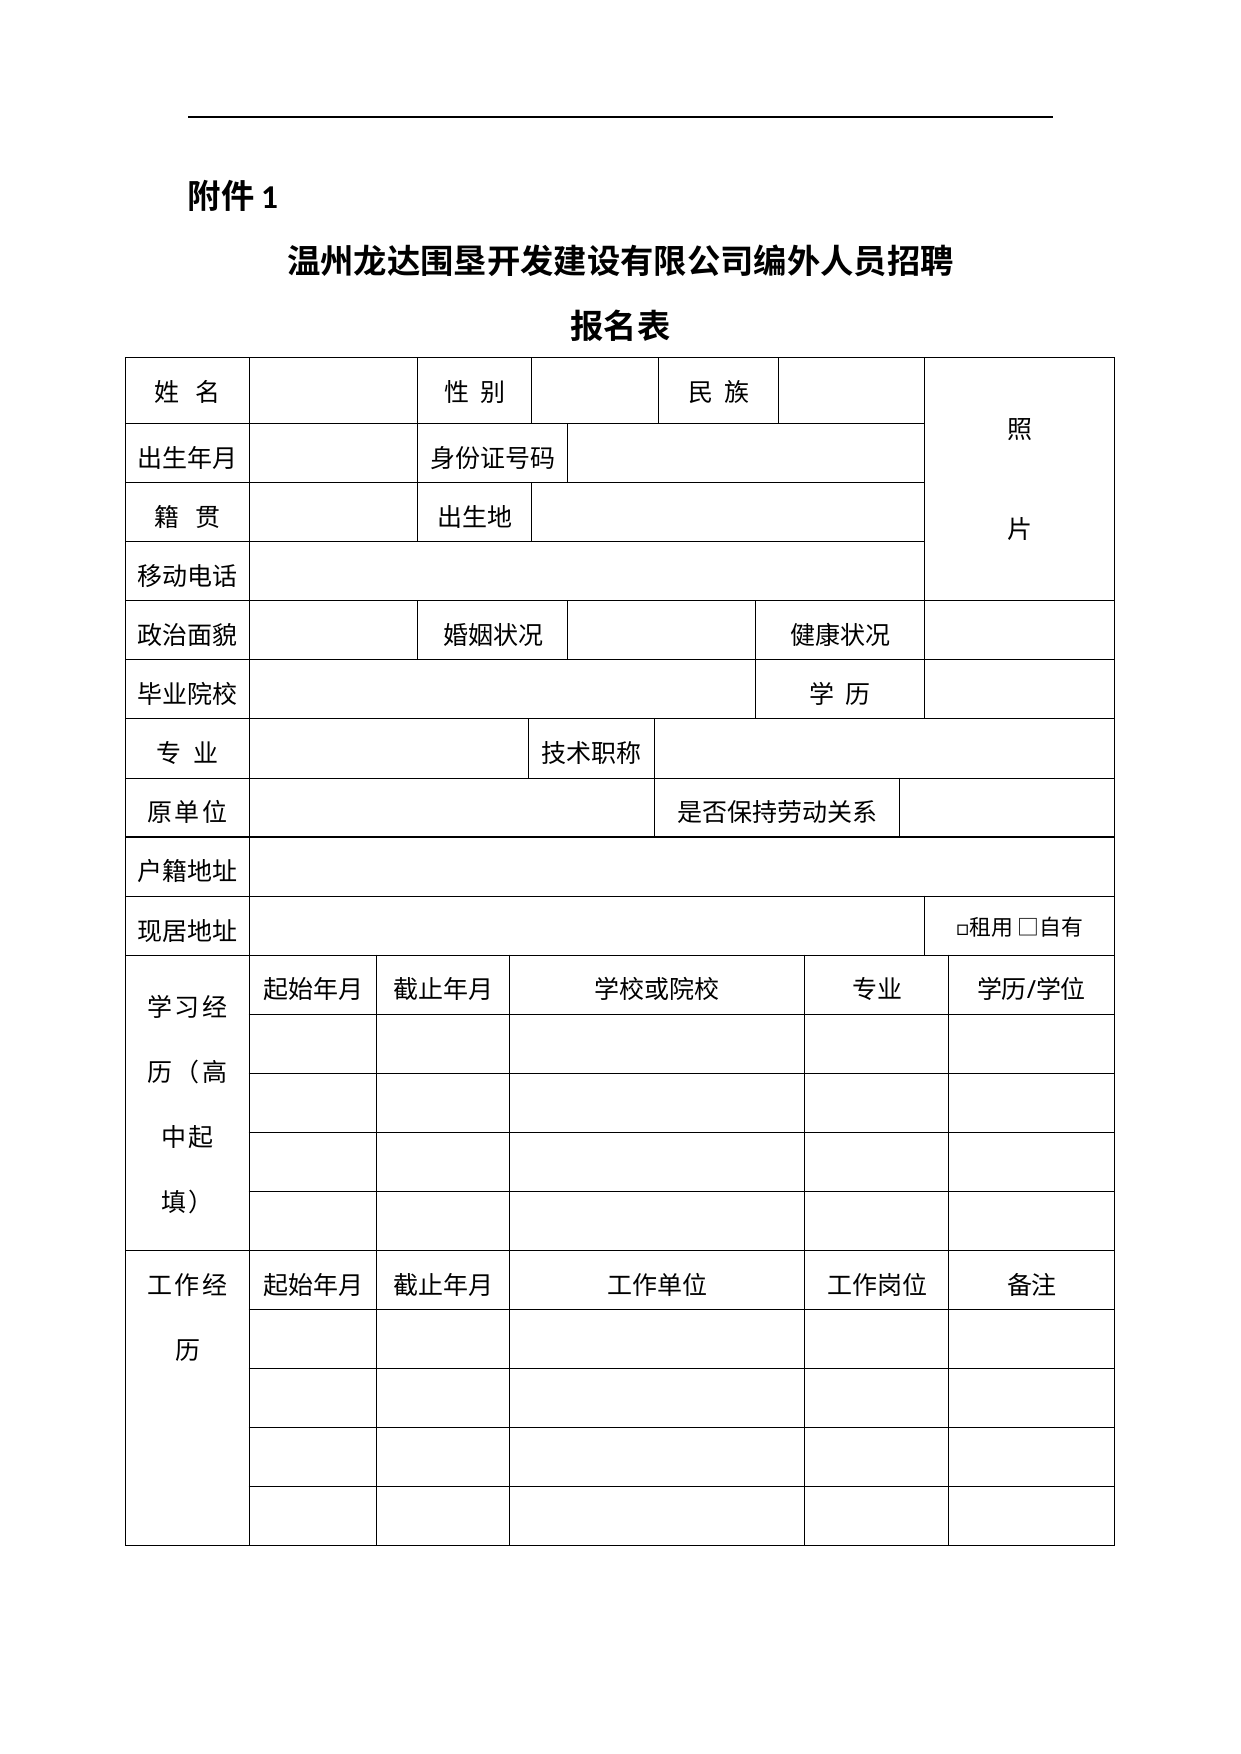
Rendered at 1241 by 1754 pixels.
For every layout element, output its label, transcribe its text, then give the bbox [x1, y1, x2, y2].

table_cell [949, 1369, 1114, 1427]
table_cell [900, 779, 1114, 836]
table_cell 截止年月 [377, 956, 509, 1014]
table_cell [510, 1074, 804, 1132]
table_cell 健康状况 [756, 601, 924, 659]
table_cell [377, 1074, 509, 1132]
table_cell [949, 1310, 1114, 1368]
table_cell [250, 897, 924, 954]
table_cell 现居地址 [126, 897, 249, 954]
table_header 民 族 [659, 358, 778, 423]
table_cell [510, 1310, 804, 1368]
table_cell [805, 1192, 948, 1250]
table_cell [510, 1192, 804, 1250]
table_cell 出生年月 [126, 424, 249, 482]
table_cell 备注 [949, 1251, 1114, 1309]
table_cell [250, 601, 417, 659]
table_cell 移动电话 [126, 542, 249, 600]
table_cell [949, 1428, 1114, 1486]
table_cell 政治面貌 [126, 601, 249, 659]
table_cell [568, 601, 755, 659]
table_header 照 片 [925, 358, 1114, 600]
table_header [250, 358, 417, 423]
table_cell [949, 1133, 1114, 1191]
table_cell 专 业 [126, 719, 249, 777]
table_cell 学历/学位 [949, 956, 1114, 1014]
table_cell 婚姻状况 [418, 601, 567, 659]
table_cell [250, 719, 528, 777]
table_cell [250, 483, 417, 541]
table_cell [250, 1310, 376, 1368]
table_cell [377, 1133, 509, 1191]
table_cell [655, 719, 1114, 777]
table_cell 专业 [805, 956, 948, 1014]
table_cell □租用 □自有 [925, 897, 1114, 954]
table_cell [377, 1192, 509, 1250]
table_cell [250, 1369, 376, 1427]
table_cell 籍 贯 [126, 483, 249, 541]
table_cell 工作单位 [510, 1251, 804, 1309]
table_cell 毕业院校 [126, 660, 249, 718]
table_cell [250, 838, 1114, 896]
table_cell [377, 1487, 509, 1545]
table_cell [805, 1369, 948, 1427]
table_cell [377, 1310, 509, 1368]
table_cell [377, 1428, 509, 1486]
table_cell [250, 1487, 376, 1545]
table_cell [510, 1015, 804, 1073]
text 报名表 [187, 292, 1053, 357]
table_cell [250, 542, 924, 600]
table_cell [805, 1133, 948, 1191]
table_cell [377, 1369, 509, 1427]
table_cell [250, 1015, 376, 1073]
table_header [532, 358, 658, 423]
text 温州龙达围垦开发建设有限公司编外人员招聘 [187, 227, 1053, 292]
table_cell [949, 1015, 1114, 1073]
table_cell [377, 1015, 509, 1073]
table_cell [510, 1369, 804, 1427]
table_cell [510, 1487, 804, 1545]
table_cell 起始年月 [250, 1251, 376, 1309]
table_cell [949, 1192, 1114, 1250]
table_cell [510, 1428, 804, 1486]
table_cell 技术职称 [529, 719, 654, 777]
table_cell [250, 1428, 376, 1486]
table_cell 学校或院校 [510, 956, 804, 1014]
table_cell 身份证号码 [418, 424, 567, 482]
table_cell [949, 1487, 1114, 1545]
table_cell [250, 660, 755, 718]
table_header 姓 名 [126, 358, 249, 423]
table_cell [250, 779, 654, 836]
table_header 性 别 [418, 358, 531, 423]
table_cell [949, 1074, 1114, 1132]
table_cell [532, 483, 924, 541]
table_cell [805, 1015, 948, 1073]
table_cell 出生地 [418, 483, 531, 541]
table_cell 工作经历 [126, 1251, 249, 1545]
text 附件1 [187, 162, 1053, 227]
table_cell 是否保持劳动关系 [655, 779, 899, 836]
table_cell [250, 1074, 376, 1132]
table_cell 学习经历（高中起填） [126, 956, 249, 1250]
table_cell [805, 1428, 948, 1486]
table_cell 工作岗位 [805, 1251, 948, 1309]
table_cell [925, 601, 1114, 659]
table_cell 户籍地址 [126, 838, 249, 896]
table_cell [925, 660, 1114, 718]
table_cell [568, 424, 924, 482]
table_cell [510, 1133, 804, 1191]
table_cell 截止年月 [377, 1251, 509, 1309]
table_cell [250, 1192, 376, 1250]
table_cell [250, 424, 417, 482]
table_cell [805, 1074, 948, 1132]
table_cell [805, 1487, 948, 1545]
table_header [779, 358, 924, 423]
table_cell [805, 1310, 948, 1368]
table_cell 起始年月 [250, 956, 376, 1014]
table_cell 原单位 [126, 779, 249, 836]
table_cell 学 历 [756, 660, 924, 718]
table_cell [250, 1133, 376, 1191]
